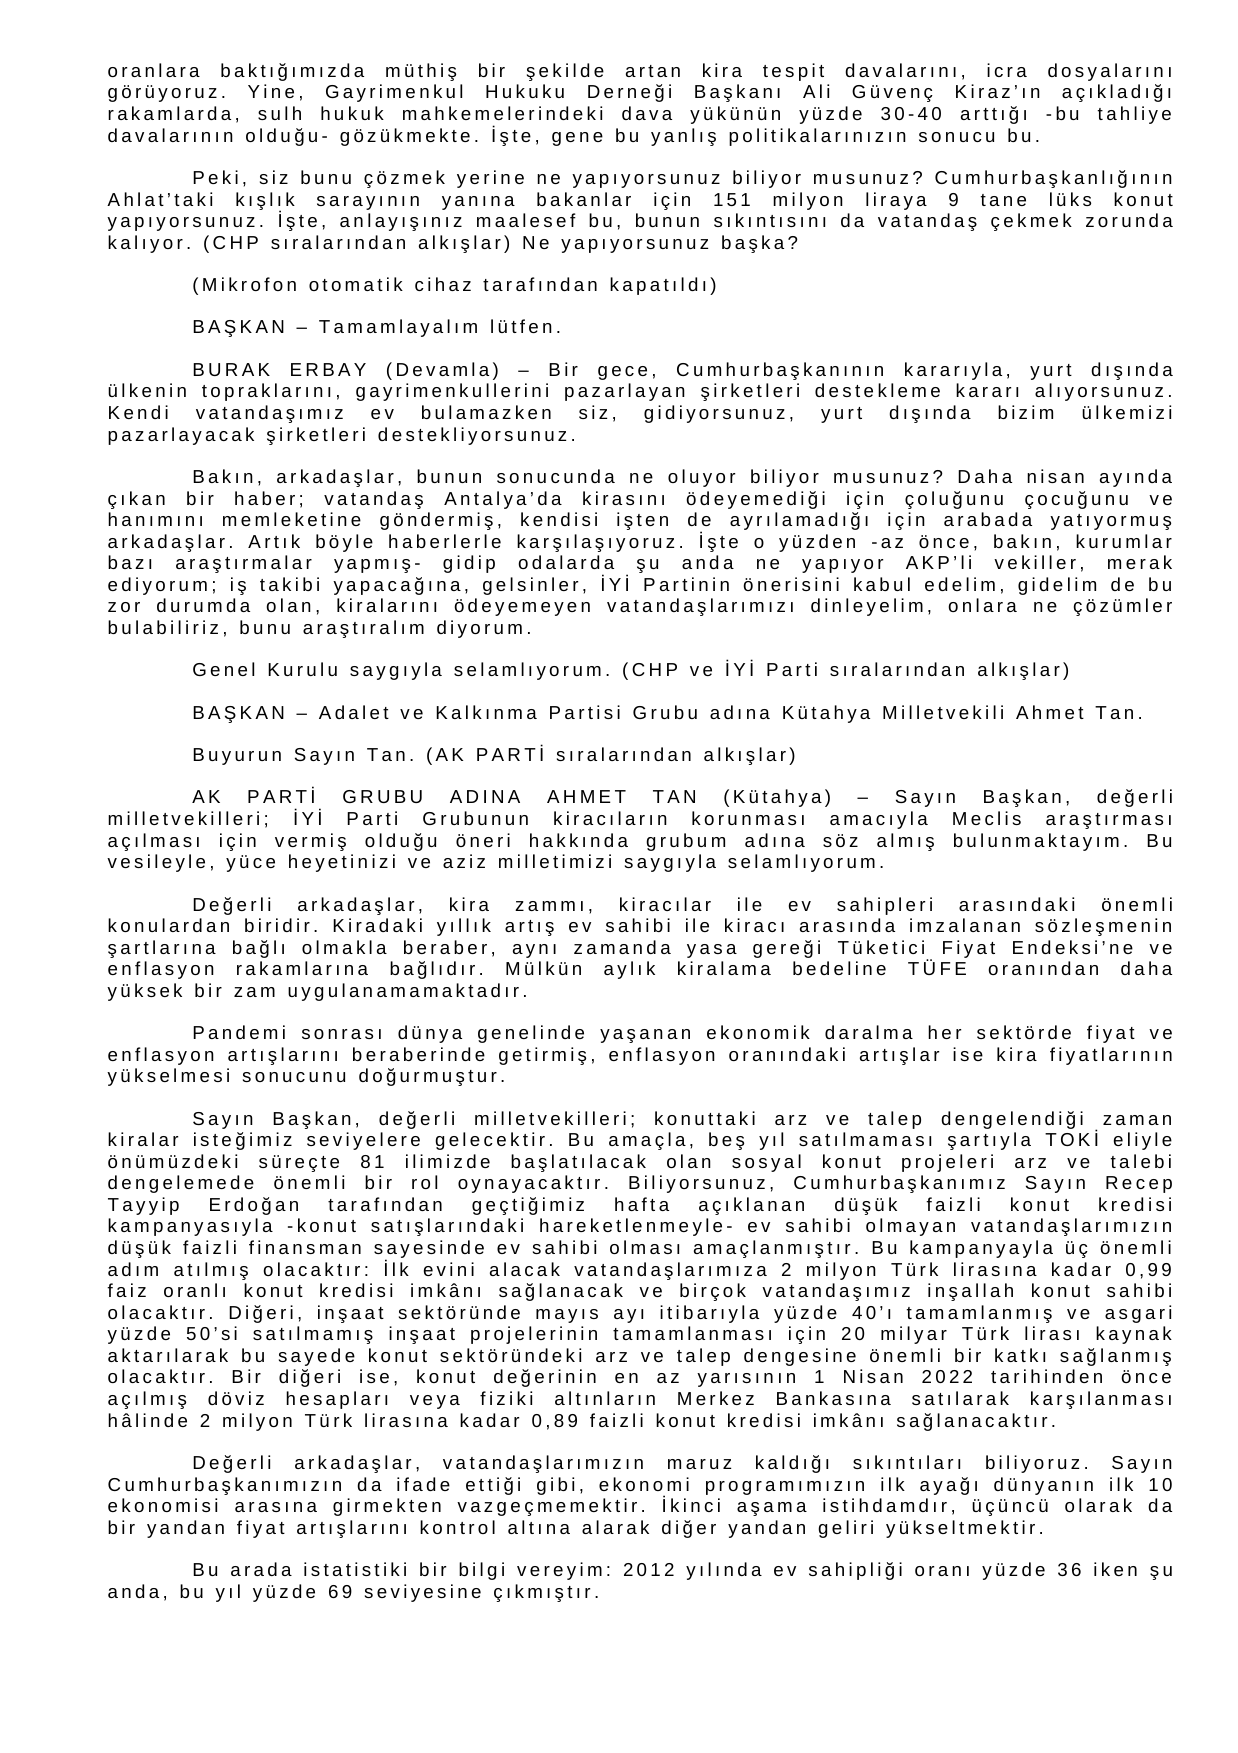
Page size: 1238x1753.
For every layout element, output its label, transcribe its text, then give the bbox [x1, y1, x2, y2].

text BAŞKAN – Tamamlayalım lütfen. [107, 316, 1174, 338]
text (Mikrofon otomatik cihaz tarafından kapatıldı) [107, 274, 1174, 295]
text Pandemi sonrası dünya genelinde yaşanan ekonomik daralma her sektörde fiyat ve enflasyon artışlarını beraberinde getirmiş, enflasyon oranındaki artışlar ise kira fiyatlarının yükselmesi sonucunu doğurmuştur. [107, 1022, 1174, 1087]
text Bakın, arkadaşlar, bunun sonucunda ne oluyor biliyor musunuz? Daha nisan ayında çıkan bir haber; vatandaş Antalya’da kirasını ödeyemediği için çoluğunu çocuğunu ve hanımını memleketine göndermiş, kendisi işten de ayrılamadığı için arabada yatıyormuş arkadaşlar. Artık böyle haberlerle karşılaşıyoruz. İşte o yüzden -az önce, bakın, kurumlar bazı araştırmalar yapmış- gidip odalarda şu anda ne yapıyor AKP’li vekiller, merak ediyorum; iş takibi yapacağına, gelsinler, İYİ Partinin önerisini kabul edelim, gidelim de bu zor durumda olan, kiralarını ödeyemeyen vatandaşlarımızı dinleyelim, onlara ne çözümler bulabiliriz, bunu araştıralım diyorum. [107, 466, 1174, 638]
text Değerli arkadaşlar, vatandaşlarımızın maruz kaldığı sıkıntıları biliyoruz. Sayın Cumhurbaşkanımızın da ifade ettiği gibi, ekonomi programımızın ilk ayağı dünyanın ilk 10 ekonomisi arasına girmekten vazgeçmemektir. İkinci aşama istihdamdır, üçüncü olarak da bir yandan fiyat artışlarını kontrol altına alarak diğer yandan geliri yükseltmektir. [107, 1452, 1174, 1538]
text Peki, siz bunu çözmek yerine ne yapıyorsunuz biliyor musunuz? Cumhurbaşkanlığının Ahlat’taki kışlık sarayının yanına bakanlar için 151 milyon liraya 9 tane lüks konut yapıyorsunuz. İşte, anlayışınız maalesef bu, bunun sıkıntısını da vatandaş çekmek zorunda kalıyor. (CHP sıralarından alkışlar) Ne yapıyorsunuz başka? [107, 167, 1174, 253]
text Bu arada istatistiki bir bilgi vereyim: 2012 yılında ev sahipliği oranı yüzde 36 iken şu anda, bu yıl yüzde 69 seviyesine çıkmıştır. [107, 1559, 1174, 1602]
text BAŞKAN – Adalet ve Kalkınma Partisi Grubu adına Kütahya Milletvekili Ahmet Tan. [107, 701, 1174, 723]
text AK PARTİ GRUBU ADINA AHMET TAN (Kütahya) – Sayın Başkan, değerli milletvekilleri; İYİ Parti Grubunun kiracıların korunması amacıyla Meclis araştırması açılması için vermiş olduğu öneri hakkında grubum adına söz almış bulunmaktayım. Bu vesileyle, yüce heyetinizi ve aziz milletimizi saygıyla selamlıyorum. [107, 786, 1174, 872]
text Değerli arkadaşlar, kira zammı, kiracılar ile ev sahipleri arasındaki önemli konulardan biridir. Kiradaki yıllık artış ev sahibi ile kiracı arasında imzalanan sözleşmenin şartlarına bağlı olmakla beraber, aynı zamanda yasa gereği Tüketici Fiyat Endeksi’ne ve enflasyon rakamlarına bağlıdır. Mülkün aylık kiralama bedeline TÜFE oranından daha yüksek bir zam uygulanamamaktadır. [107, 893, 1174, 1001]
text Sayın Başkan, değerli milletvekilleri; konuttaki arz ve talep dengelendiği zaman kiralar isteğimiz seviyelere gelecektir. Bu amaçla, beş yıl satılmaması şartıyla TOKİ eliyle önümüzdeki süreçte 81 ilimizde başlatılacak olan sosyal konut projeleri arz ve talebi dengelemede önemli bir rol oynayacaktır. Biliyorsunuz, Cumhurbaşkanımız Sayın Recep Tayyip Erdoğan tarafından geçtiğimiz hafta açıklanan düşük faizli konut kredisi kampanyasıyla -konut satışlarındaki hareketlenmeyle- ev sahibi olmayan vatandaşlarımızın düşük faizli finansman sayesinde ev sahibi olması amaçlanmıştır. Bu kampanyayla üç önemli adım atılmış olacaktır: İlk evini alacak vatandaşlarımıza 2 milyon Türk lirasına kadar 0,99 faiz oranlı konut kredisi imkânı sağlanacak ve birçok vatandaşımız inşallah konut sahibi olacaktır. Diğeri, inşaat sektöründe mayıs ayı itibarıyla yüzde 40’ı tamamlanmış ve asgari yüzde 50’si satılmamış inşaat projelerinin tamamlanması için 20 milyar Türk lirası kaynak aktarılarak bu sayede konut sektöründeki arz ve talep dengesine önemli bir katkı sağlanmış olacaktır. Bir diğeri ise, konut değerinin en az yarısının 1 Nisan 2022 tarihinden önce açılmış döviz hesapları veya fiziki altınların Merkez Bankasına satılarak karşılanması hâlinde 2 milyon Türk lirasına kadar 0,89 faizli konut kredisi imkânı sağlanacaktır. [107, 1107, 1174, 1431]
text BURAK ERBAY (Devamla) – Bir gece, Cumhurbaşkanının kararıyla, yurt dışında ülkenin topraklarını, gayrimenkullerini pazarlayan şirketleri destekleme kararı alıyorsunuz. Kendi vatandaşımız ev bulamazken siz, gidiyorsunuz, yurt dışında bizim ülkemizi pazarlayacak şirketleri destekliyorsunuz. [107, 359, 1174, 445]
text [107, 60, 1174, 146]
text Genel Kurulu saygıyla selamlıyorum. (CHP ve İYİ Parti sıralarından alkışlar) [107, 659, 1174, 681]
text Buyurun Sayın Tan. (AK PARTİ sıralarından alkışlar) [107, 744, 1174, 765]
